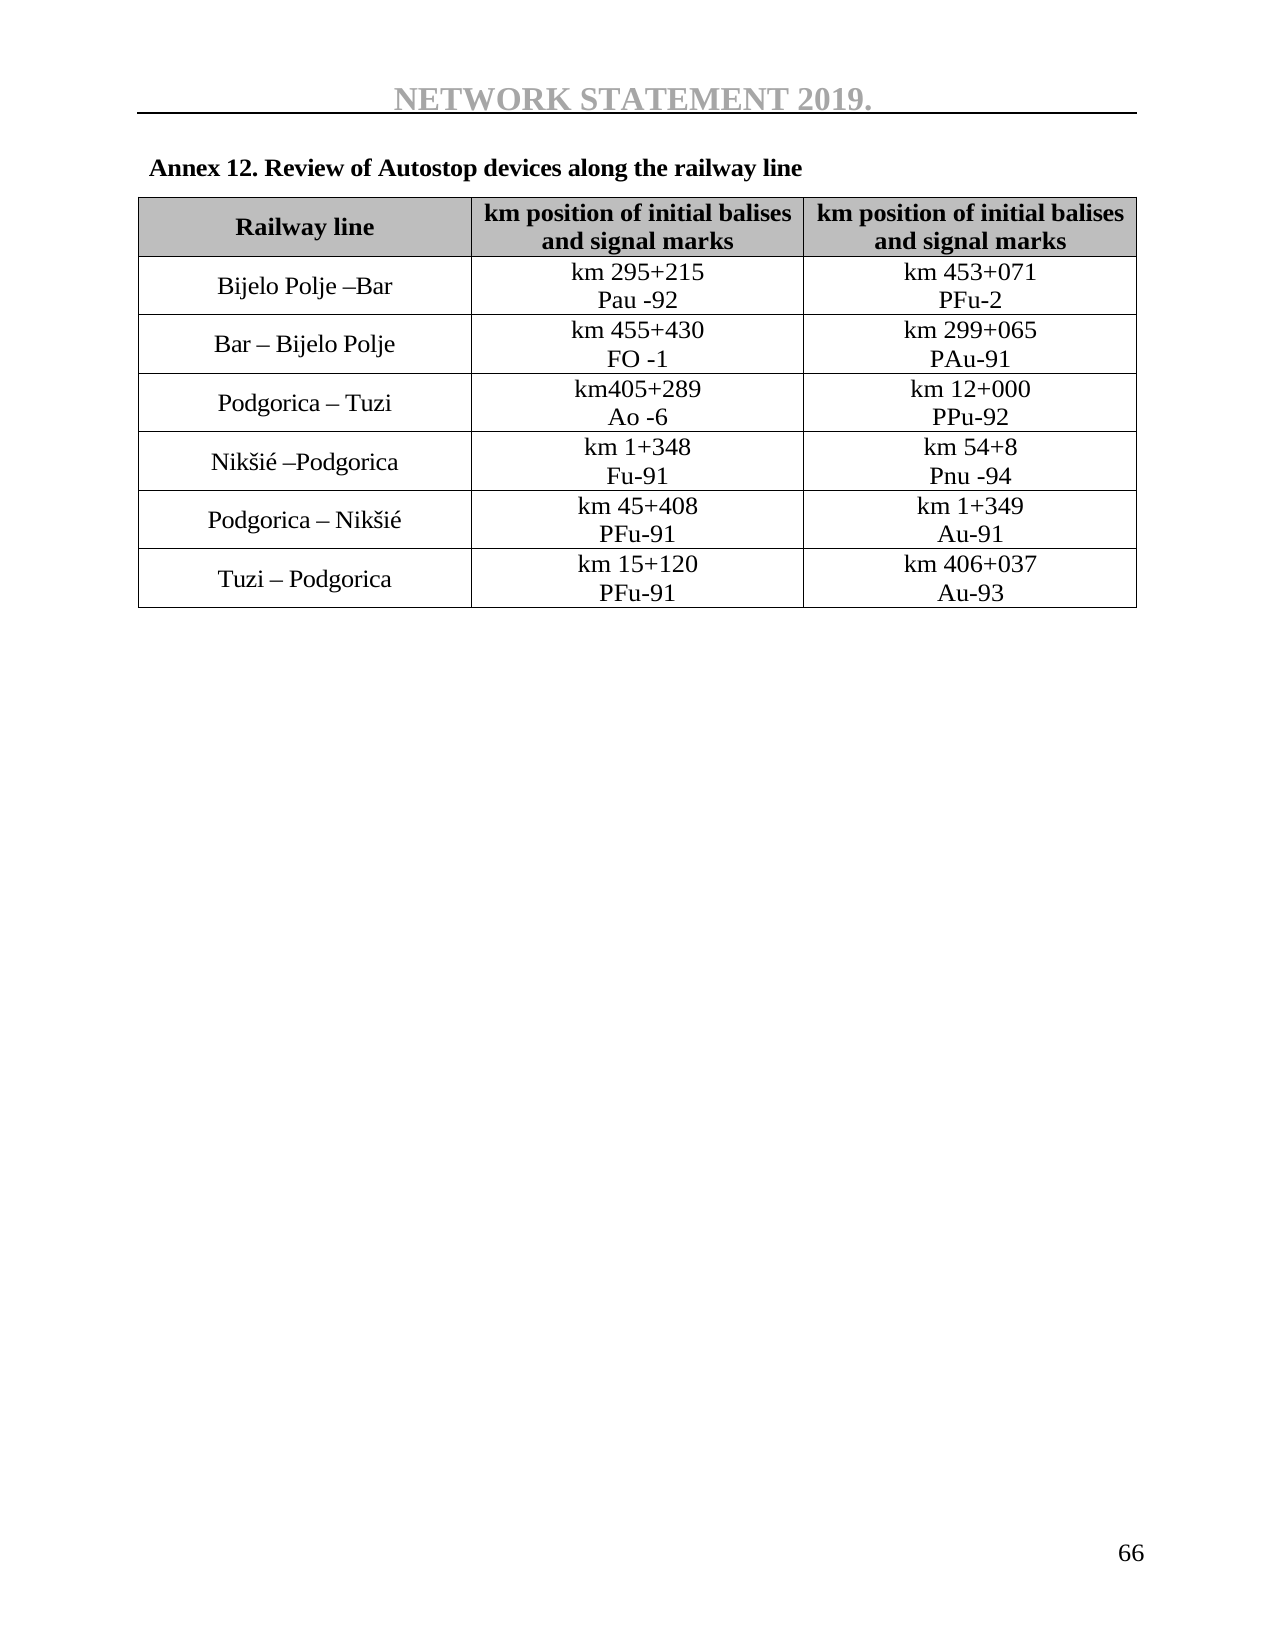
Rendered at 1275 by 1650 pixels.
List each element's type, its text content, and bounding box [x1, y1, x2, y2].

table_cell km 12+000 PPu-92 [804, 374, 1136, 431]
table_cell Bijelo Polje –Bar [139, 257, 471, 314]
table_cell km 453+071 PFu-2 [804, 257, 1136, 314]
table_cell km 455+430 FO -1 [472, 315, 803, 373]
table_header Railway line [139, 198, 471, 256]
table_cell Podgorica – Tuzi [139, 374, 471, 431]
table_cell km 1+348 Fu-91 [472, 432, 803, 490]
text Annex 12. Review of Autostop devices along the railway line [148, 153, 1134, 182]
table_cell km 54+8 Pnu -94 [804, 432, 1136, 490]
table_cell Bar – Bijelo Polje [139, 315, 471, 373]
table_cell km 45+408 PFu-91 [472, 491, 803, 548]
table_cell km 295+215 Pau -92 [472, 257, 803, 314]
table_cell Tuzi – Podgorica [139, 549, 471, 607]
table_cell km 15+120 PFu-91 [472, 549, 803, 607]
table_cell km 1+349 Au-91 [804, 491, 1136, 548]
table_header km position of initial balises and signal marks [804, 198, 1136, 256]
table_cell Nikšié –Podgorica [139, 432, 471, 490]
table_cell Podgorica – Nikšié [139, 491, 471, 548]
table_cell km405+289 Ao -6 [472, 374, 803, 431]
table_cell km 299+065 PAu-91 [804, 315, 1136, 373]
table_cell km 406+037 Au-93 [804, 549, 1136, 607]
table_header km position of initial balises and signal marks [472, 198, 803, 256]
